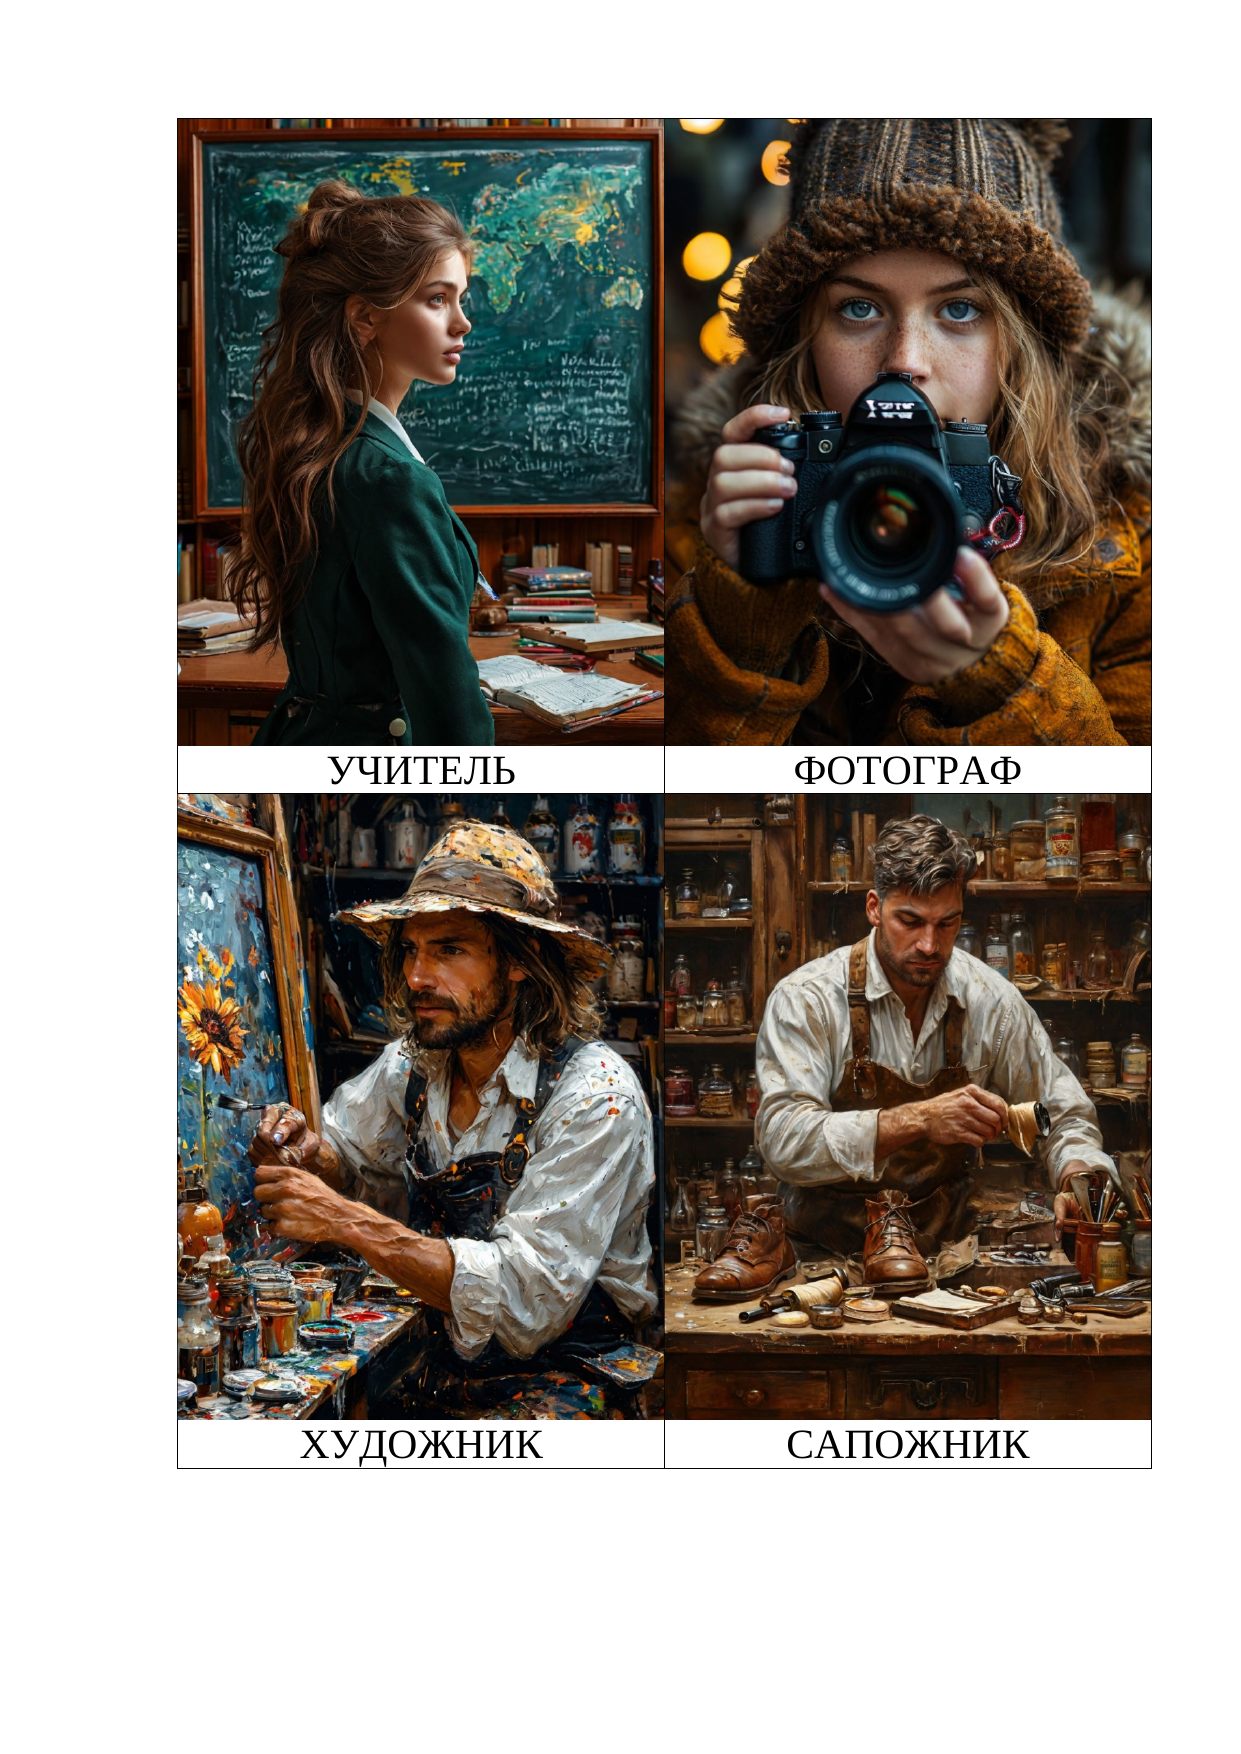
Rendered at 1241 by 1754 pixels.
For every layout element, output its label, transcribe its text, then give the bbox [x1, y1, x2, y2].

table_header ФОТОГРАФ [665, 746, 1151, 793]
table_cell ХУДОЖНИК [178, 1420, 664, 1468]
picture [177, 794, 1152, 1420]
picture [177, 119, 1152, 746]
table_cell САПОЖНИК [665, 1420, 1151, 1468]
table_header УЧИТЕЛЬ [178, 746, 664, 793]
